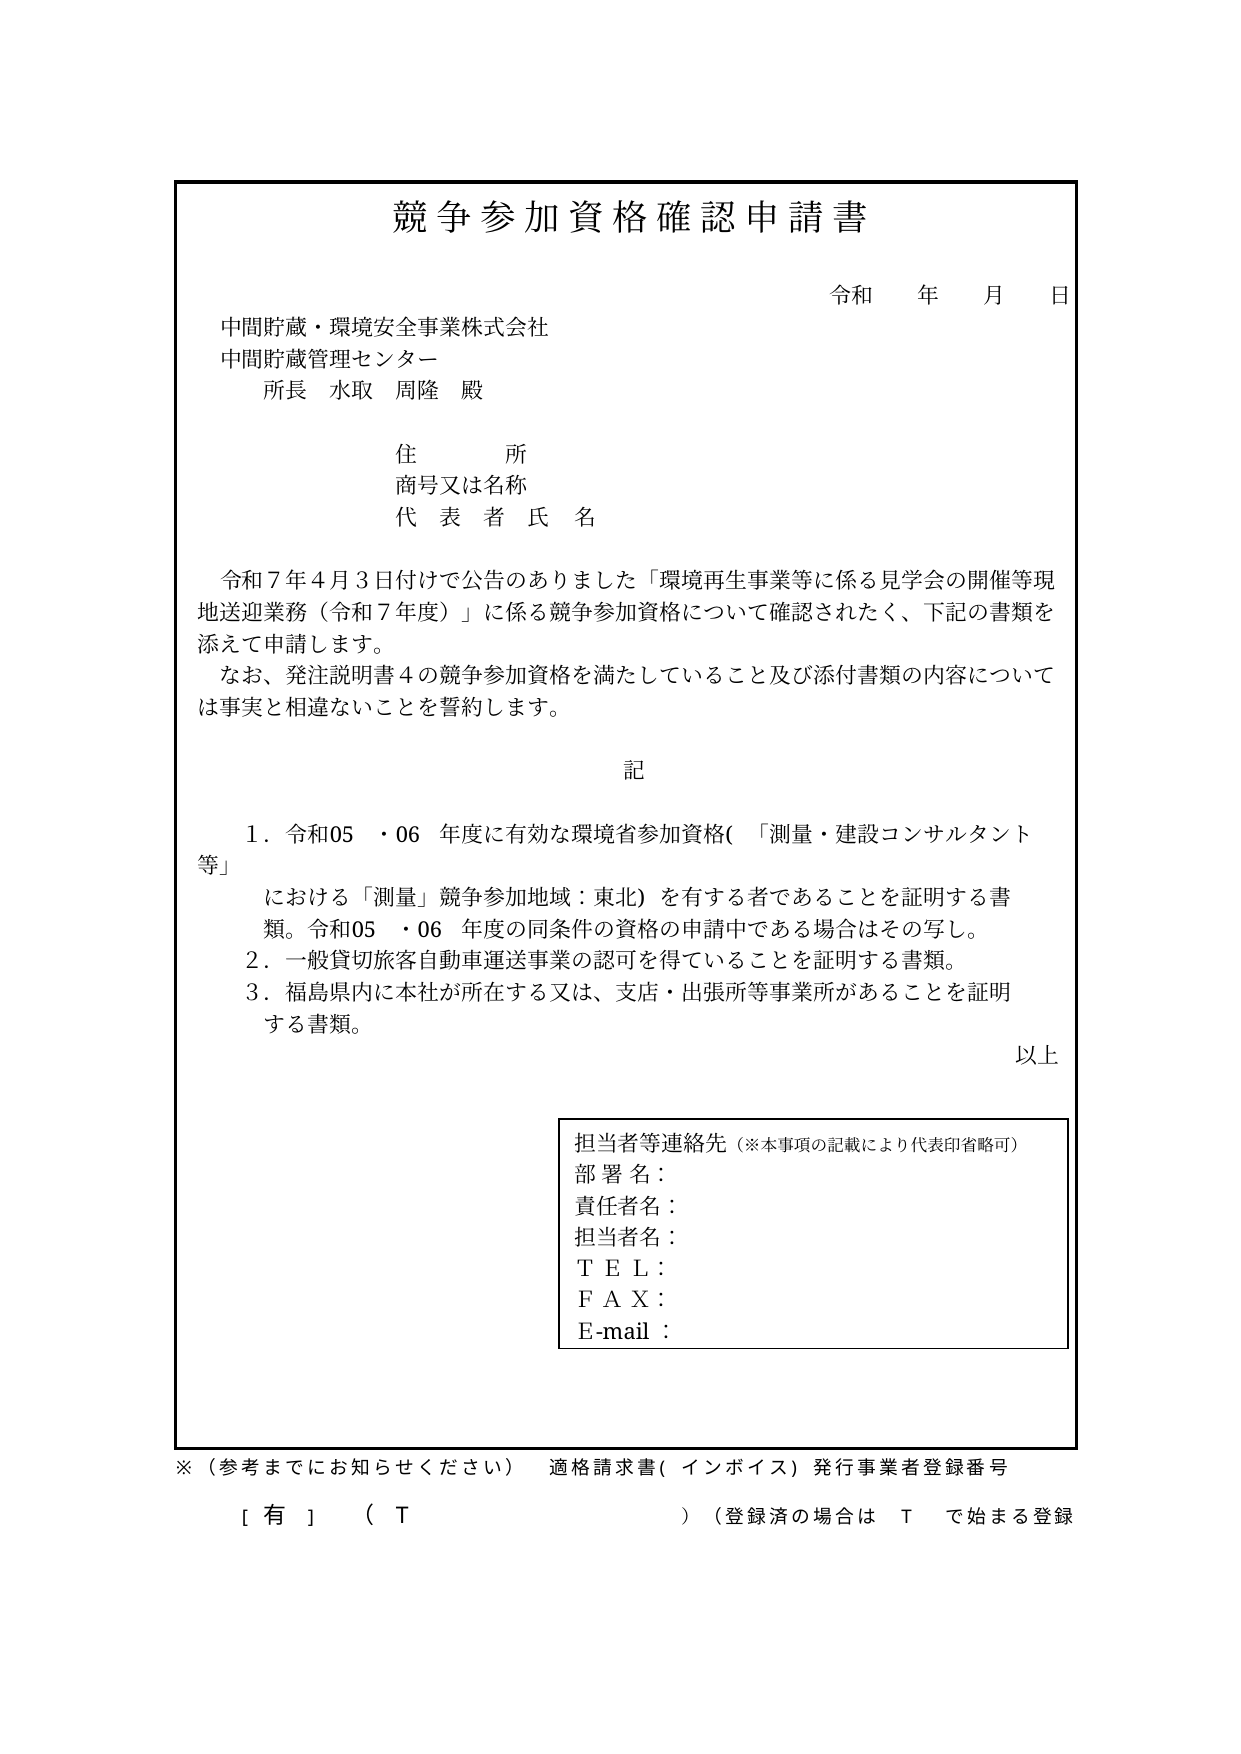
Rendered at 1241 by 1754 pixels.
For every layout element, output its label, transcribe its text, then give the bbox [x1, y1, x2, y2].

text ※（参考までにお知らせください） 適格請求書(インボイス)発行事業者登録番号 [176, 1450, 1077, 1482]
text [220, 1482, 1077, 1545]
table_header 競争参加資格確認申請書 令和 年 月 日 中間貯蔵・環境安全事業株式会社 中間貯蔵管理センター 所長 水取 周隆 殿 住 所 商号又は名称 代表者氏名 令和７年４月３日付けで公告のありました「環境再生事業等に係る見学会の開催等現地送迎業務（令和７年度）」に係る競争参加資格について確認されたく、下記の書類を添えて申請します。 なお、発注説明書４の競争参加資格を満たしていること及び添付書類の内容については事実と相違ないことを誓約します。 記 １．令和05・06年度に有効な環境省参加資格(「測量・建設コンサルタント等」 における「測量」競争参加地域：東北) を有する者であることを証明する書 類。令和05・06年度の同条件の資格の申請中である場合はその写し。 ２．一般貸切旅客自動車運送事業の認可を得ていることを証明する書類。 ３．福島県内に本社が所在する又は、支店・出張所等事業所があることを証明 する書類。 以上 [177, 184, 1075, 1447]
